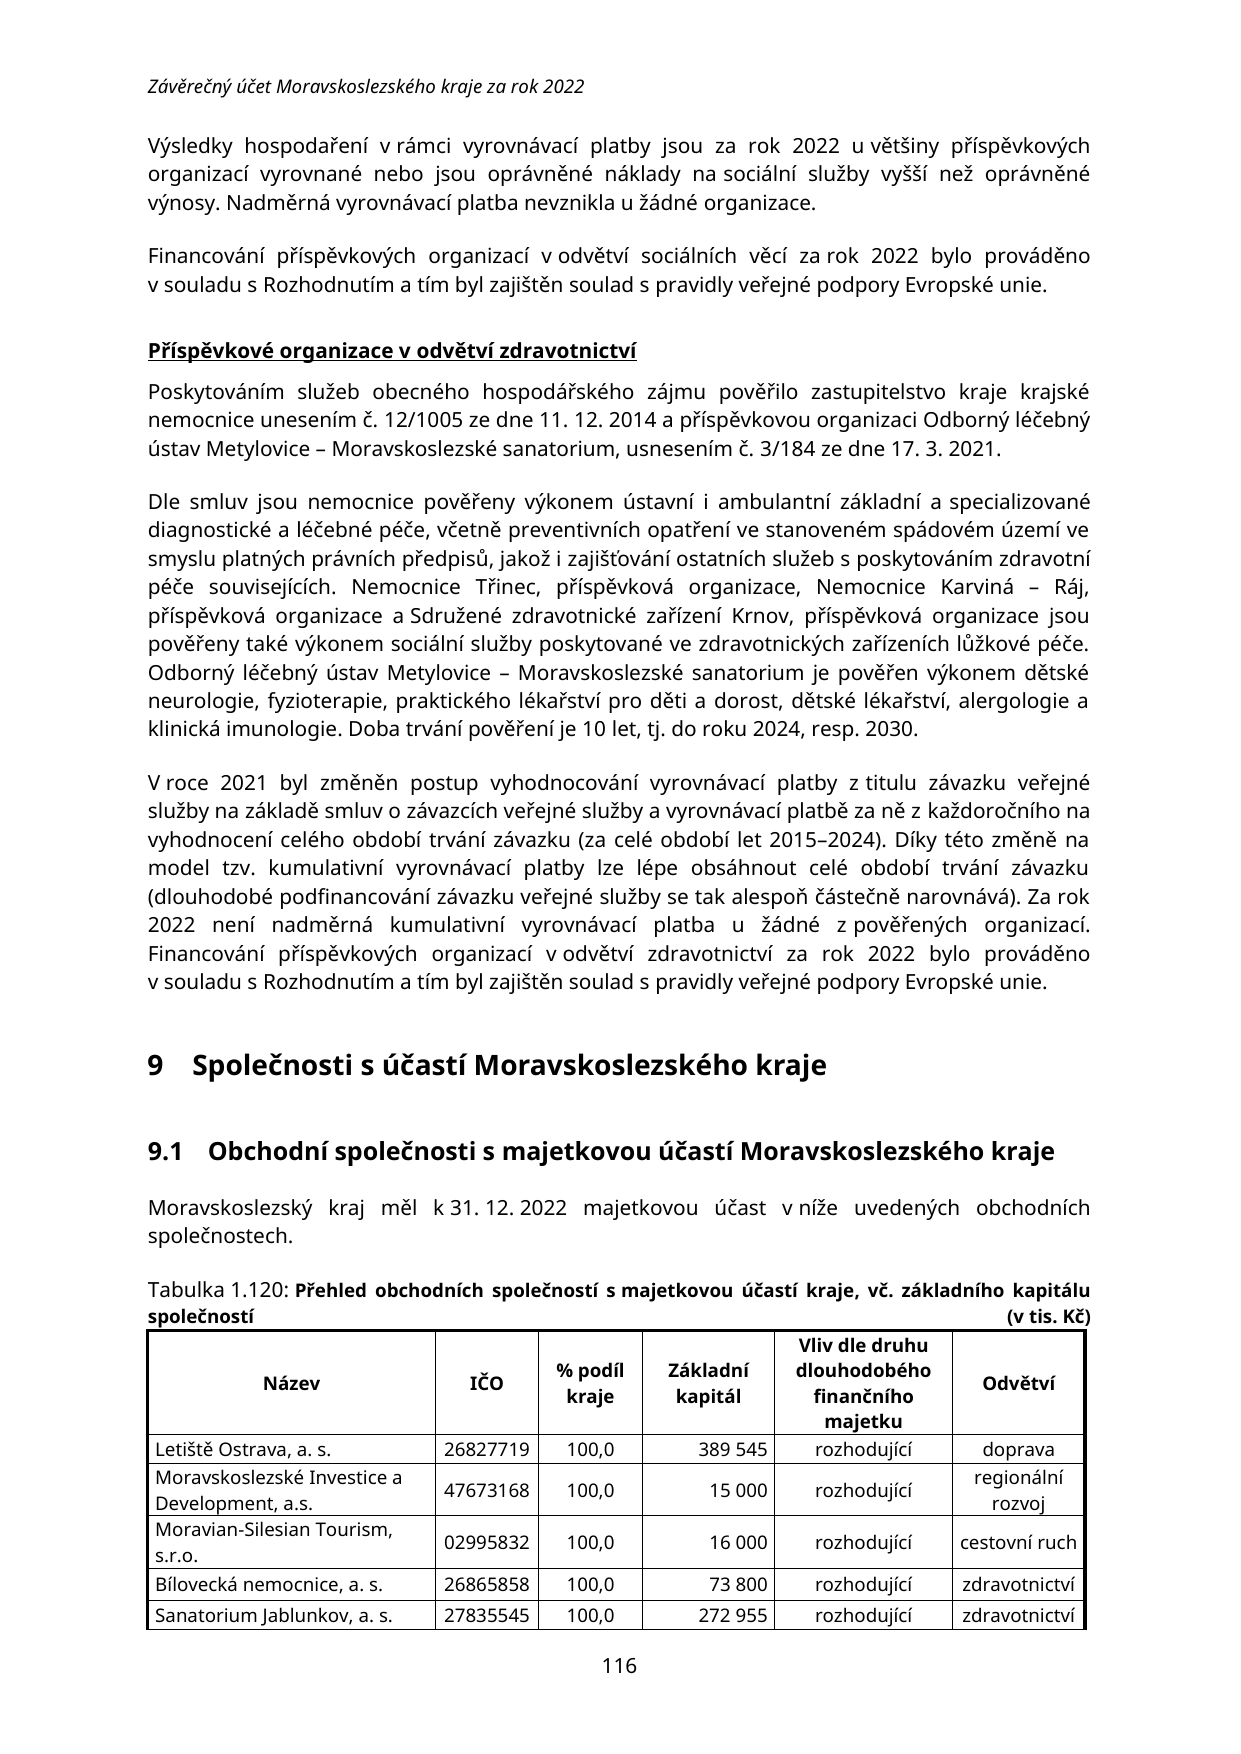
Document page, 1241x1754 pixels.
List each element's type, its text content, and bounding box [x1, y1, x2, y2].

table_cell 100,0 [539, 1516, 642, 1567]
text Poskytováním služeb obecného hospodářského zájmu pověřilo zastupitelstvo kraje krajské nemocnice unesením č. 12/1005 ze dne 11. 12. 2014 a příspěvkovou organizaci Odborný léčebný ústav Metylovice – Moravskoslezské sanatorium, usnesením č. 3/184 ze dne 17. 3. 2021. [148, 377, 1091, 462]
table_cell zdravotnictví [953, 1601, 1083, 1629]
table_header Vliv dle druhu dlouhodobého finančního majetku [775, 1332, 952, 1434]
table_cell 15 000 [643, 1464, 774, 1515]
table_cell rozhodující [775, 1516, 952, 1567]
table_cell [436, 1464, 538, 1515]
table_cell 272 955 [643, 1601, 774, 1629]
table_cell 100,0 [539, 1569, 642, 1600]
subtitle Společnosti s účastí Moravskoslezského kraje [147, 1046, 1091, 1084]
table_cell 16 000 [643, 1516, 774, 1567]
text Příspěvkové organizace v odvětví zdravotnictví [148, 336, 1091, 364]
text Přehled obchodních společností s majetkovou účastí kraje, vč. základního kapitálu společností (v tis. Kč) [148, 1275, 1091, 1329]
text V roce 2021 byl změněn postup vyhodnocování vyrovnávací platby z titulu závazku veřejné služby na základě smluv o závazcích veřejné služby a vyrovnávací platbě za ně z každoročního na vyhodnocení celého období trvání závazku (za celé období let 2015–2024). Díky této změně na model tzv. kumulativní vyrovnávací platby lze lépe obsáhnout celé období trvání závazku (dlouhodobé podfinancování závazku veřejné služby se tak alespoň částečně narovnává). Za rok 2022 není nadměrná kumulativní vyrovnávací platba u žádné z pověřených organizací. Financování příspěvkových organizací v odvětví zdravotnictví za rok 2022 bylo prováděno v souladu s Rozhodnutím a tím byl zajištěn soulad s pravidly veřejné podpory Evropské unie. [148, 768, 1091, 996]
table_cell Sanatorium Jablunkov, a. s. [149, 1601, 435, 1629]
table_cell 100,0 [539, 1464, 642, 1515]
text Výsledky hospodaření v rámci vyrovnávací platby jsou za rok 2022 u většiny příspěvkových organizací vyrovnané nebo jsou oprávněné náklady na sociální služby vyšší než oprávněné výnosy. Nadměrná vyrovnávací platba nevznikla u žádné organizace. [148, 131, 1091, 216]
table_cell rozhodující [775, 1435, 952, 1463]
table_cell rozhodující [775, 1464, 952, 1515]
subtitle Obchodní společnosti s majetkovou účastí Moravskoslezského kraje [148, 1134, 1091, 1168]
table_cell regionální rozvoj [953, 1464, 1083, 1515]
table_header % podíl kraje [539, 1332, 642, 1434]
table_cell cestovní ruch [953, 1516, 1083, 1567]
table_header Odvětví [953, 1332, 1083, 1434]
table_cell rozhodující [775, 1601, 952, 1629]
table_cell doprava [953, 1435, 1083, 1463]
table_cell 02995832 [436, 1516, 538, 1567]
table_cell [436, 1601, 538, 1629]
table_cell Bílovecká nemocnice, a. s. [149, 1569, 435, 1600]
table_cell zdravotnictví [953, 1569, 1083, 1600]
table_header IČO [436, 1332, 538, 1434]
text Financování příspěvkových organizací v odvětví sociálních věcí za rok 2022 bylo prováděno v souladu s Rozhodnutím a tím byl zajištěn soulad s pravidly veřejné podpory Evropské unie. [148, 241, 1091, 298]
table_cell 100,0 [539, 1435, 642, 1463]
table_cell [436, 1569, 538, 1600]
table_cell Moravskoslezské Investice a Development, a.s. [149, 1464, 435, 1515]
table_header Základní kapitál [643, 1332, 774, 1434]
table_cell 389 545 [643, 1435, 774, 1463]
table_cell rozhodující [775, 1569, 952, 1600]
table_header Název [149, 1332, 435, 1434]
table_cell 73 800 [643, 1569, 774, 1600]
text Moravskoslezský kraj měl k 31. 12. 2022 majetkovou účast v níže uvedených obchodních společnostech. [148, 1193, 1091, 1250]
table_cell Moravian-Silesian Tourism, s.r.o. [149, 1516, 435, 1567]
table_cell Letiště Ostrava, a. s. [149, 1435, 435, 1463]
table_cell [436, 1435, 538, 1463]
text Dle smluv jsou nemocnice pověřeny výkonem ústavní i ambulantní základní a specializované diagnostické a léčebné péče, včetně preventivních opatření ve stanoveném spádovém území ve smyslu platných právních předpisů, jakož i zajišťování ostatních služeb s poskytováním zdravotní péče souvisejících. Nemocnice Třinec, příspěvková organizace, Nemocnice Karviná – Ráj, příspěvková organizace a Sdružené zdravotnické zařízení Krnov, příspěvková organizace jsou pověřeny také výkonem sociální služby poskytované ve zdravotnických zařízeních lůžkové péče. Odborný léčebný ústav Metylovice – Moravskoslezské sanatorium je pověřen výkonem dětské neurologie, fyzioterapie, praktického lékařství pro děti a dorost, dětské lékařství, alergologie a klinická imunologie. Doba trvání pověření je 10 let, tj. do roku 2024, resp. 2030. [148, 487, 1091, 743]
table_cell 100,0 [539, 1601, 642, 1629]
